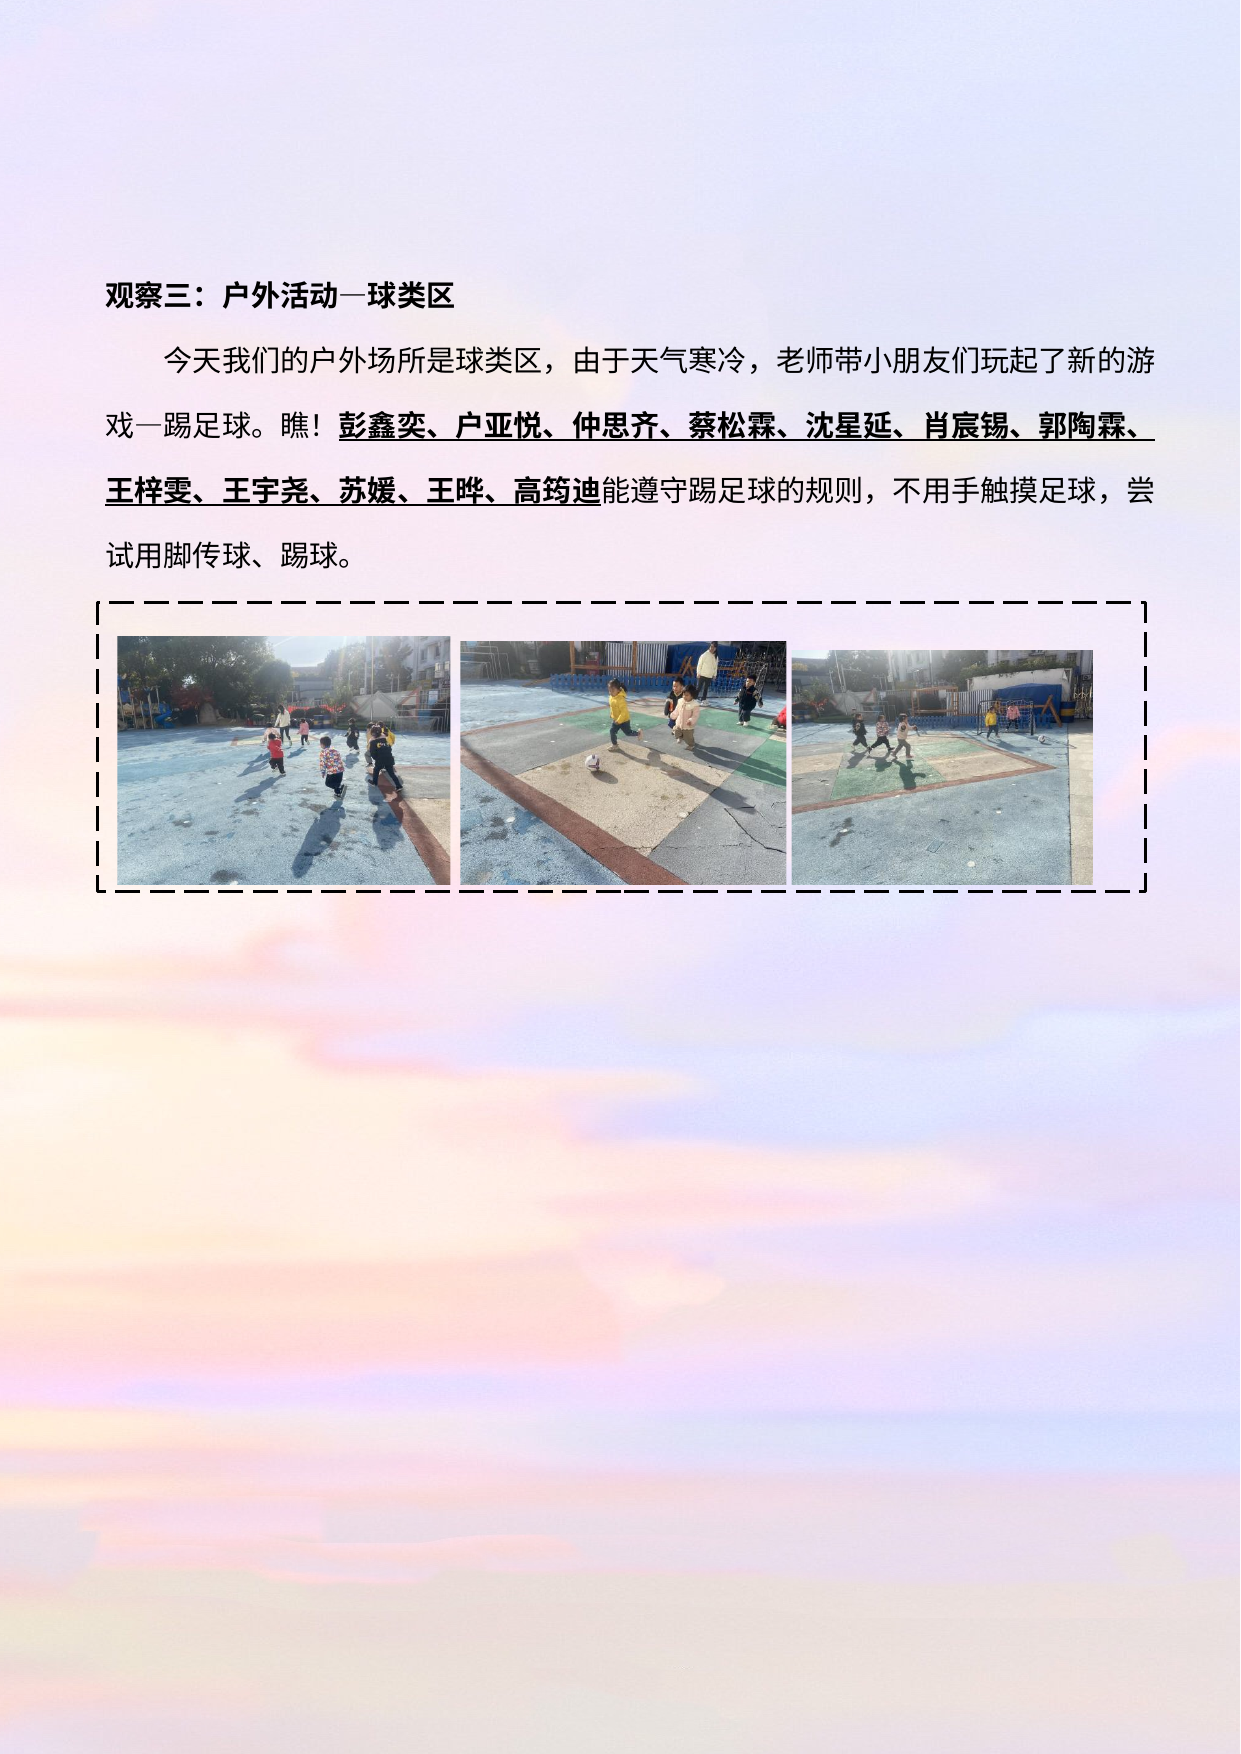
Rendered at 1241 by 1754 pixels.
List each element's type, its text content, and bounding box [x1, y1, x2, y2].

picture [0, 0, 1241, 1754]
text 观察三：户外活动—球类区 [105, 261, 1171, 326]
text 今天我们的户外场所是球类区，由于天气寒冷，老师带小朋友们玩起了新的游戏—踢足球。瞧！彭鑫奕、户亚悦、仲思齐、蔡松霖、沈星延、肖宸锡、郭陶霖、王梓雯、王宇尧、苏媛、王晔、高筠迪能遵守踢足球的规则，不用手触摸足球，尝试用脚传球、踢球。 [105, 326, 1171, 586]
